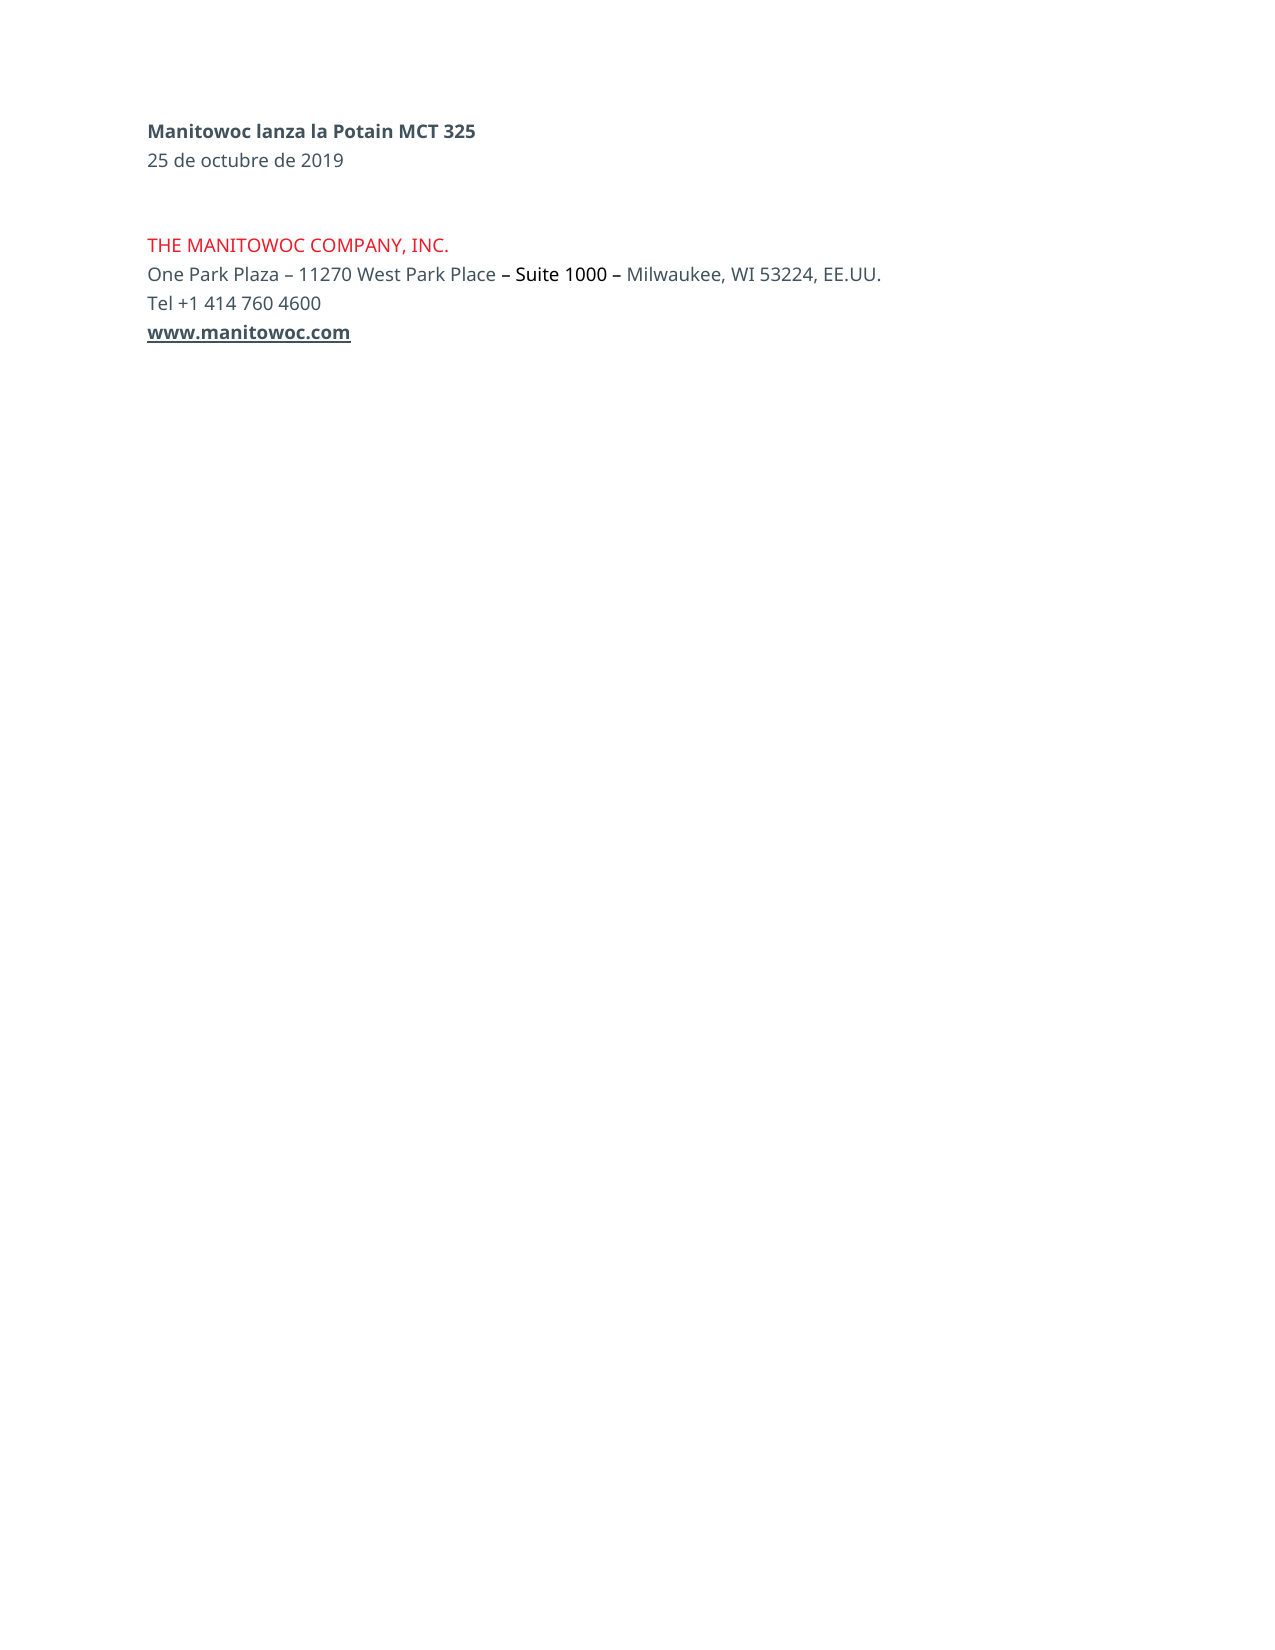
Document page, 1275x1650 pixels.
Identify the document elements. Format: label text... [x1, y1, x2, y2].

text One Park Plaza – 11270 West Park Place – Suite 1000 – Milwaukee, WI 53224, EE.UU. [147, 261, 1128, 287]
text THE MANITOWOC COMPANY, INC. [147, 232, 1128, 257]
text www.manitowoc.com [147, 320, 1128, 345]
text Tel +1 414 760 4600 [147, 290, 1128, 316]
